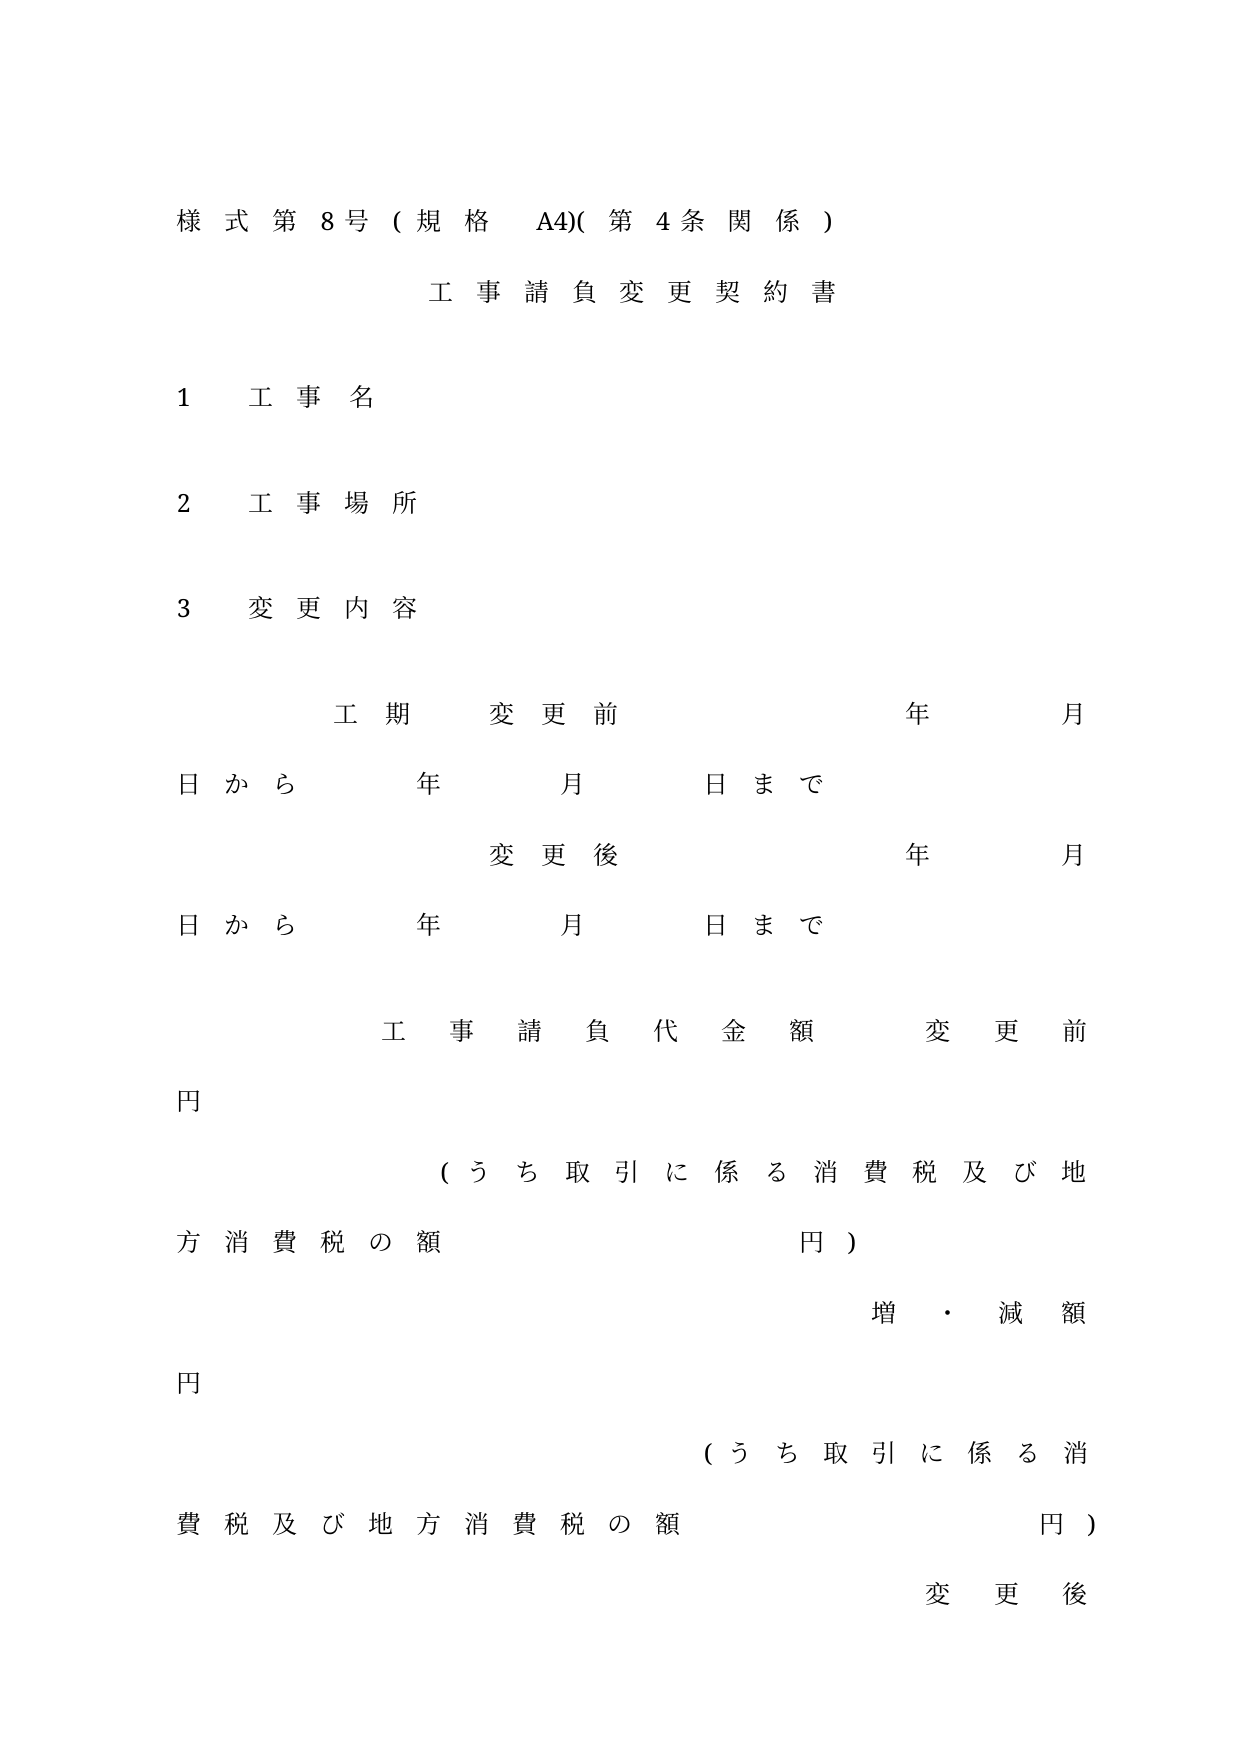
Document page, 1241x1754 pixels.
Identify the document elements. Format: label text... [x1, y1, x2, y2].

text 増・減額 円 [177, 1276, 1111, 1417]
text (うち取引に係る消費税及び地方消費税の額 円) [177, 1135, 1111, 1276]
text 様式第8号(規格 A4)(第4条関係) [177, 185, 1111, 255]
text 変更後 円 [177, 1558, 1111, 1628]
text 変更後 年 月 日から 年 月 日まで [177, 818, 1111, 959]
text 工事請負変更契約書 [177, 255, 1111, 326]
text 2 工事場所 [177, 466, 1111, 537]
text 工事請負代金額 変更前 円 [177, 994, 1111, 1135]
text 3 変更内容 [177, 572, 1111, 642]
text 1 工事名 [177, 361, 1111, 431]
text (うち取引に係る消費税及び地方消費税の額 円) [177, 1417, 1111, 1558]
text 工期 変更前 年 月 日から 年 月 日まで [177, 678, 1111, 818]
